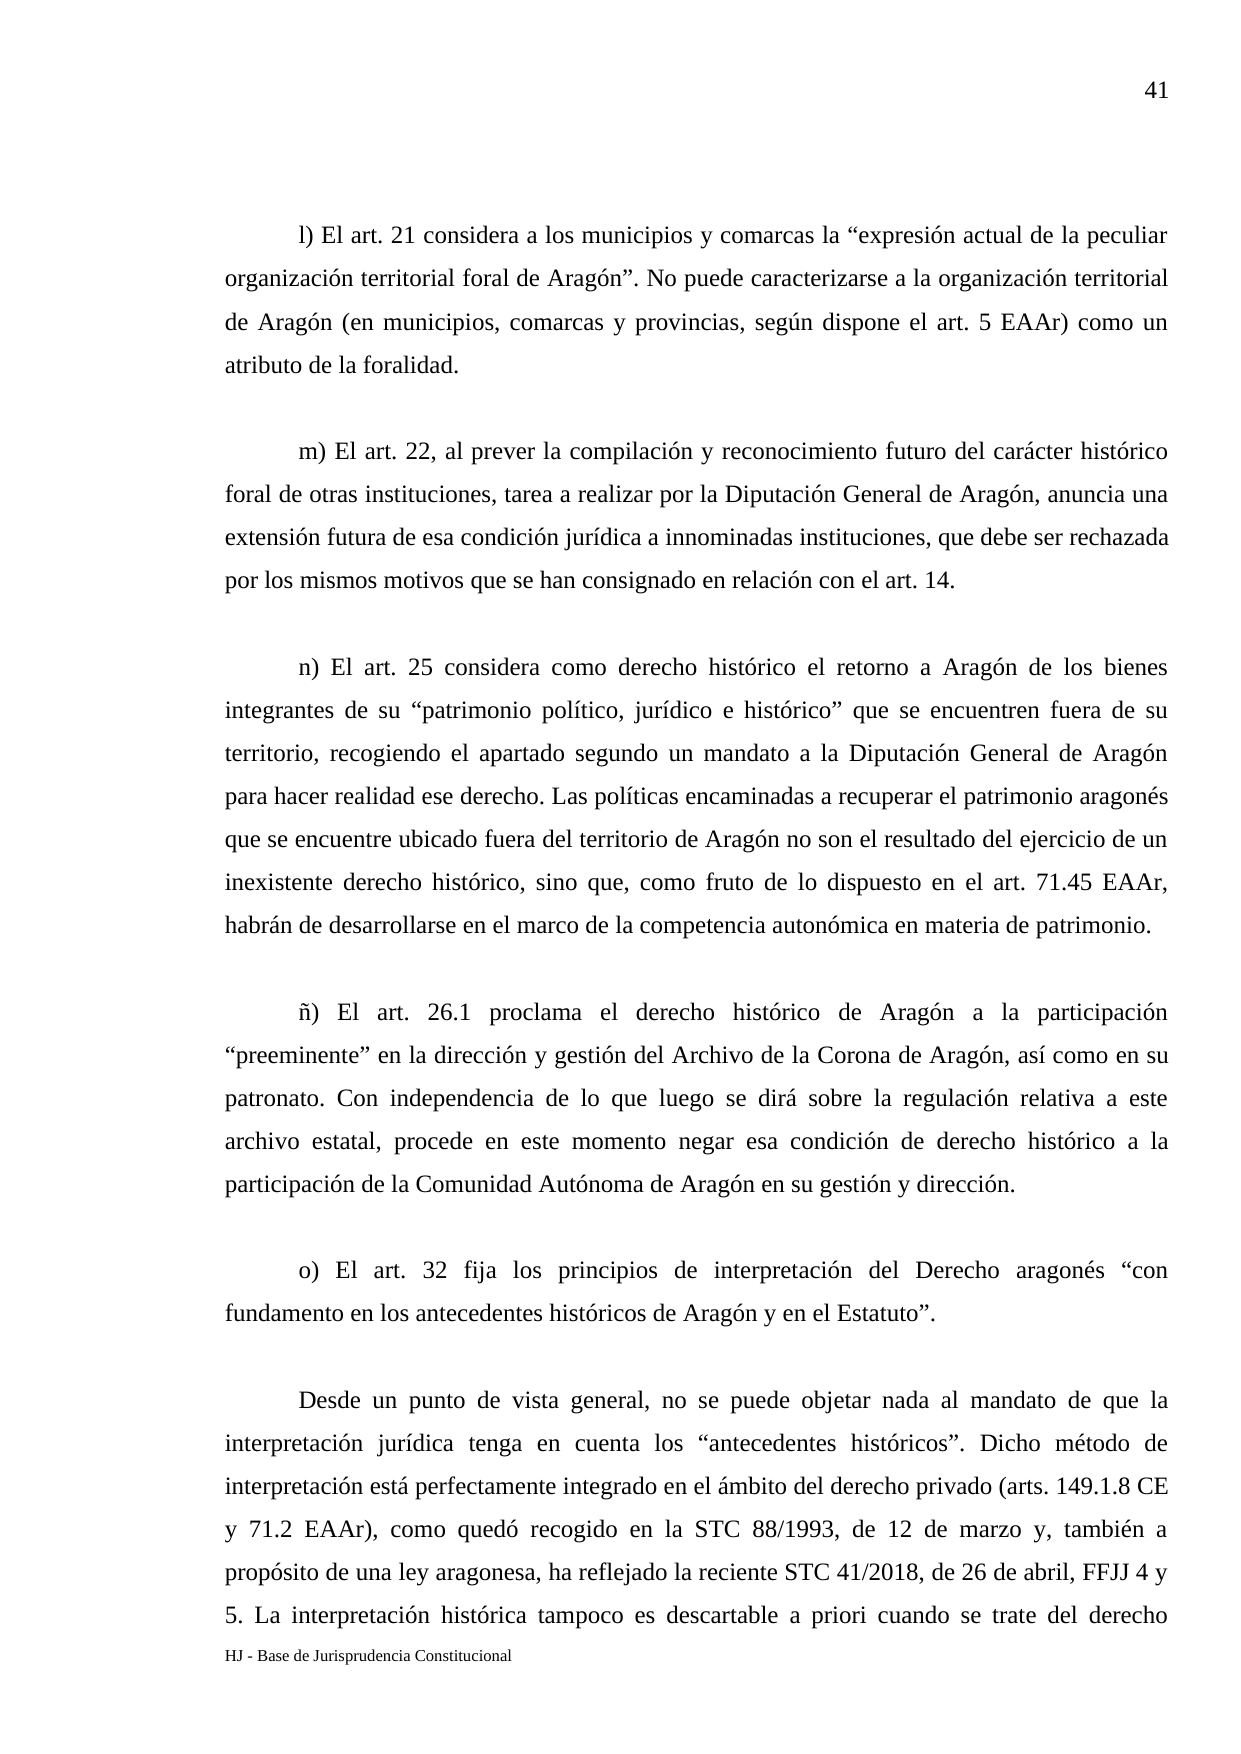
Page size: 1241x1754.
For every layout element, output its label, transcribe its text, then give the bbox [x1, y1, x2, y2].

text o) El art. 32 fija los principios de interpretación del Derecho aragonés “con fundamento en los antecedentes históricos de Aragón y en el Estatuto”. [224, 1255, 1169, 1327]
text ñ) El art. 26.1 proclama el derecho histórico de Aragón a la participación “preeminente” en la dirección y gestión del Archivo de la Corona de Aragón, así como en su patronato. Con independencia de lo que luego se dirá sobre la regulación relativa a este archivo estatal, procede en este momento negar esa condición de derecho histórico a la participación de la Comunidad Autónoma de Aragón en su gestión y dirección. [224, 997, 1169, 1198]
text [224, 1385, 1169, 1629]
text m) El art. 22, al prever la compilación y reconocimiento futuro del carácter histórico foral de otras instituciones, tarea a realizar por la Diputación General de Aragón, anuncia una extensión futura de esa condición jurídica a innominadas instituciones, que debe ser rechazada por los mismos motivos que se han consignado en relación con el art. 14. [224, 436, 1169, 594]
text l) El art. 21 considera a los municipios y comarcas la “expresión actual de la peculiar organización territorial foral de Aragón”. No puede caracterizarse a la organización territorial de Aragón (en municipios, comarcas y provincias, según dispone el art. 5 EAAr) como un atributo de la foralidad. [224, 220, 1169, 378]
text n) El art. 25 considera como derecho histórico el retorno a Aragón de los bienes integrantes de su “patrimonio político, jurídico e histórico” que se encuentren fuera de su territorio, recogiendo el apartado segundo un mandato a la Diputación General de Aragón para hacer realidad ese derecho. Las políticas encaminadas a recuperar el patrimonio aragonés que se encuentre ubicado fuera del territorio de Aragón no son el resultado del ejercicio de un inexistente derecho histórico, sino que, como fruto de lo dispuesto en el art. 71.45 EAAr, habrán de desarrollarse en el marco de la competencia autonómica en materia de patrimonio. [224, 652, 1169, 939]
